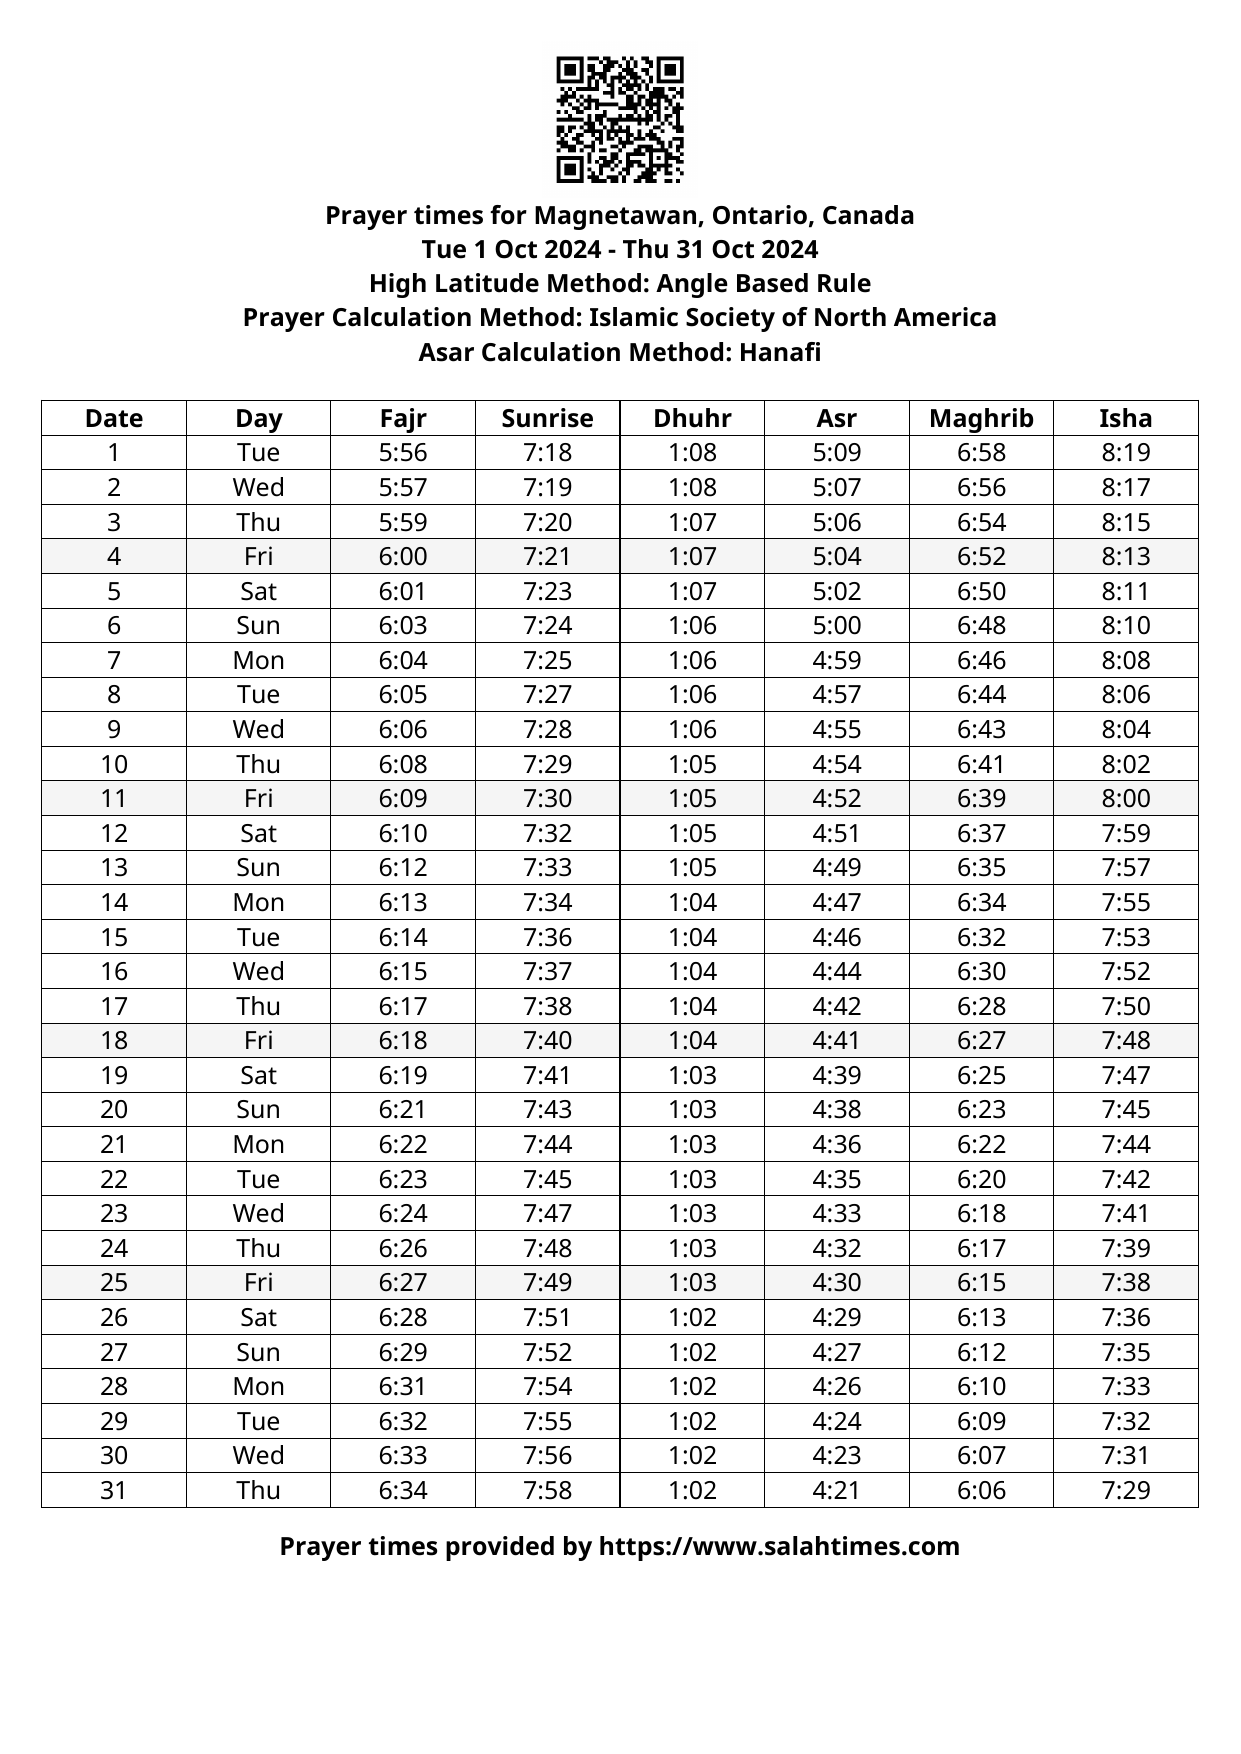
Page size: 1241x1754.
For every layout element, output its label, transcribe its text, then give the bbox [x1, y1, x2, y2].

table_cell 8:17 [1054, 470, 1198, 504]
table_cell 6:52 [910, 539, 1053, 573]
table_cell 1:06 [621, 609, 764, 642]
table_cell 1:03 [621, 1127, 764, 1161]
table_cell 1:07 [621, 505, 764, 538]
table_cell 7:51 [476, 1300, 619, 1334]
table_cell 6:21 [331, 1093, 475, 1126]
table_cell 6:07 [910, 1439, 1053, 1472]
table_cell 6:10 [331, 816, 475, 849]
table_cell 30 [42, 1439, 186, 1472]
table_cell 6:23 [910, 1093, 1053, 1126]
table_cell Fri [187, 539, 330, 573]
table_cell 5:59 [331, 505, 475, 538]
table_cell 6:54 [910, 505, 1053, 538]
table_cell 6:48 [910, 609, 1053, 642]
table_cell 24 [42, 1231, 186, 1264]
table_cell 4:32 [765, 1231, 909, 1264]
table_cell 6:29 [331, 1335, 475, 1368]
table_cell 1:04 [621, 989, 764, 1022]
table_cell 6:34 [910, 885, 1053, 919]
table_cell 6:13 [331, 885, 475, 919]
table_cell 7:19 [476, 470, 619, 504]
table_cell 4:38 [765, 1093, 909, 1126]
table_cell Fri [187, 1024, 330, 1057]
table_cell 31 [42, 1473, 186, 1507]
table_cell 7:41 [476, 1058, 619, 1092]
table_cell 7:39 [1054, 1231, 1198, 1264]
table_cell 6:17 [910, 1231, 1053, 1264]
table_cell 7:18 [476, 436, 619, 469]
table_cell 4:59 [765, 643, 909, 677]
table_cell 1:07 [621, 539, 764, 573]
table_cell 7 [42, 643, 186, 677]
table_cell 4:27 [765, 1335, 909, 1368]
table_cell 7:25 [476, 643, 619, 677]
table_header Sunrise [476, 401, 619, 434]
table_cell 6:09 [910, 1404, 1053, 1437]
table_cell 6:32 [910, 920, 1053, 953]
table_cell 7:43 [476, 1093, 619, 1126]
table_cell 21 [42, 1127, 186, 1161]
table_cell 12 [42, 816, 186, 849]
table_cell 6:17 [331, 989, 475, 1022]
table_cell 7:45 [476, 1162, 619, 1195]
table_cell 6:06 [331, 712, 475, 746]
table_cell 10 [42, 747, 186, 780]
table_cell 4:46 [765, 920, 909, 953]
table_cell 7:38 [476, 989, 619, 1022]
table_cell 13 [42, 851, 186, 884]
table_cell 1:04 [621, 920, 764, 953]
table_cell 4:44 [765, 954, 909, 988]
table_cell 28 [42, 1369, 186, 1403]
table_cell 1:03 [621, 1196, 764, 1230]
table_cell 4 [42, 539, 186, 573]
table_cell 7:36 [476, 920, 619, 953]
table_cell Wed [187, 712, 330, 746]
table_cell 6:23 [331, 1162, 475, 1195]
table_cell 6:26 [331, 1231, 475, 1264]
table_cell Mon [187, 885, 330, 919]
table_cell 2 [42, 470, 186, 504]
table_cell 7:47 [1054, 1058, 1198, 1092]
table_cell 1:06 [621, 678, 764, 711]
table_cell Sat [187, 574, 330, 607]
table_cell Tue [187, 1404, 330, 1437]
table_cell Thu [187, 989, 330, 1022]
table_cell 27 [42, 1335, 186, 1368]
table_cell 7:42 [1054, 1162, 1198, 1195]
table_cell 8:11 [1054, 574, 1198, 607]
table_cell Tue [187, 920, 330, 953]
table_cell 6:10 [910, 1369, 1053, 1403]
text Prayer Calculation Method: Islamic Society of North America [42, 300, 1198, 334]
table_cell 1:05 [621, 747, 764, 780]
table_cell 1:02 [621, 1369, 764, 1403]
table_cell 20 [42, 1093, 186, 1126]
table_cell 17 [42, 989, 186, 1022]
table_cell Sun [187, 1093, 330, 1126]
table_cell 7:55 [1054, 885, 1198, 919]
table_cell 4:29 [765, 1300, 909, 1334]
table_cell 7:58 [476, 1473, 619, 1507]
table_cell 29 [42, 1404, 186, 1437]
text High Latitude Method: Angle Based Rule [42, 266, 1198, 300]
table_cell 4:55 [765, 712, 909, 746]
table_cell 7:24 [476, 609, 619, 642]
table_cell 7:44 [476, 1127, 619, 1161]
table_cell 6:18 [910, 1196, 1053, 1230]
table_cell 7:44 [1054, 1127, 1198, 1161]
table_cell 4:24 [765, 1404, 909, 1437]
table_cell 6:04 [331, 643, 475, 677]
table_cell Thu [187, 505, 330, 538]
table_cell 7:50 [1054, 989, 1198, 1022]
table_cell 6:22 [910, 1127, 1053, 1161]
table_cell 7:23 [476, 574, 619, 607]
table_cell 6 [42, 609, 186, 642]
table_cell 1:05 [621, 816, 764, 849]
table_cell 7:38 [1054, 1266, 1198, 1299]
text Prayer times for Magnetawan, Ontario, Canada [42, 198, 1198, 232]
table_cell Mon [187, 1127, 330, 1161]
table_cell 6:14 [331, 920, 475, 953]
table_cell 1:02 [621, 1335, 764, 1368]
table_cell Wed [187, 954, 330, 988]
table_cell 6:03 [331, 609, 475, 642]
table_header Isha [1054, 401, 1198, 434]
text Tue 1 Oct 2024 - Thu 31 Oct 2024 [42, 232, 1198, 266]
table_cell 8:04 [1054, 712, 1198, 746]
table_cell 19 [42, 1058, 186, 1092]
table_header Date [42, 401, 186, 434]
table_cell 7:29 [1054, 1473, 1198, 1507]
table_header Asr [765, 401, 909, 434]
table_cell 6:20 [910, 1162, 1053, 1195]
table_cell 1:05 [621, 781, 764, 815]
table_cell 7:21 [476, 539, 619, 573]
table_cell 18 [42, 1024, 186, 1057]
table_cell 9 [42, 712, 186, 746]
table_cell Sun [187, 1335, 330, 1368]
table_cell 5:04 [765, 539, 909, 573]
table_cell 4:42 [765, 989, 909, 1022]
table_cell 1:06 [621, 712, 764, 746]
table_cell 7:35 [1054, 1335, 1198, 1368]
table_cell 6:12 [910, 1335, 1053, 1368]
table_cell 14 [42, 885, 186, 919]
table_header Dhuhr [621, 401, 764, 434]
table_cell 1:03 [621, 1231, 764, 1264]
table_cell 6:01 [331, 574, 475, 607]
table_cell 7:33 [476, 851, 619, 884]
table_cell 6:30 [910, 954, 1053, 988]
table_cell Sat [187, 1058, 330, 1092]
table_cell 7:37 [476, 954, 619, 988]
table_cell 6:00 [331, 539, 475, 573]
table_cell Tue [187, 1162, 330, 1195]
table_cell 1:08 [621, 470, 764, 504]
table_cell 6:44 [910, 678, 1053, 711]
table_cell Sat [187, 816, 330, 849]
table_cell 7:48 [476, 1231, 619, 1264]
table_cell 8:08 [1054, 643, 1198, 677]
table_cell 7:52 [476, 1335, 619, 1368]
table_cell 4:54 [765, 747, 909, 780]
table_cell 1 [42, 436, 186, 469]
table_cell 8:10 [1054, 609, 1198, 642]
table_cell 5:02 [765, 574, 909, 607]
table_cell 7:41 [1054, 1196, 1198, 1230]
table_cell 4:26 [765, 1369, 909, 1403]
table_cell Thu [187, 1473, 330, 1507]
table_cell 7:49 [476, 1266, 619, 1299]
table_cell 4:21 [765, 1473, 909, 1507]
table_cell 7:59 [1054, 816, 1198, 849]
table_cell 7:33 [1054, 1369, 1198, 1403]
table_cell Wed [187, 1439, 330, 1472]
table_cell 1:03 [621, 1058, 764, 1092]
table_cell 7:54 [476, 1369, 619, 1403]
table_cell 6:24 [331, 1196, 475, 1230]
table_cell 7:31 [1054, 1439, 1198, 1472]
table_cell 16 [42, 954, 186, 988]
table_cell 6:50 [910, 574, 1053, 607]
table_cell 4:41 [765, 1024, 909, 1057]
table_cell 5:09 [765, 436, 909, 469]
table_cell 25 [42, 1266, 186, 1299]
table_cell 6:27 [910, 1024, 1053, 1057]
table_cell 8:02 [1054, 747, 1198, 780]
table_cell 6:08 [331, 747, 475, 780]
table_cell 4:49 [765, 851, 909, 884]
table_cell 4:47 [765, 885, 909, 919]
table_cell 6:13 [910, 1300, 1053, 1334]
table_cell 5:57 [331, 470, 475, 504]
table_cell 1:07 [621, 574, 764, 607]
table_cell 15 [42, 920, 186, 953]
table_cell 8 [42, 678, 186, 711]
picture [542, 41, 699, 198]
table_cell 1:02 [621, 1300, 764, 1334]
table_cell 7:28 [476, 712, 619, 746]
table_cell 11 [42, 781, 186, 815]
table_cell 6:32 [331, 1404, 475, 1437]
table_cell 1:02 [621, 1439, 764, 1472]
table_cell 1:02 [621, 1473, 764, 1507]
table_header Maghrib [910, 401, 1053, 434]
table_cell 1:03 [621, 1093, 764, 1126]
table_cell Thu [187, 1231, 330, 1264]
table_cell 6:41 [910, 747, 1053, 780]
table_cell 7:48 [1054, 1024, 1198, 1057]
table_cell 6:39 [910, 781, 1053, 815]
table_cell 7:34 [476, 885, 619, 919]
table_cell 1:05 [621, 851, 764, 884]
table_cell 6:15 [331, 954, 475, 988]
table_cell 1:02 [621, 1404, 764, 1437]
table_cell 7:57 [1054, 851, 1198, 884]
table_cell 1:08 [621, 436, 764, 469]
table_cell 7:40 [476, 1024, 619, 1057]
table_cell 8:19 [1054, 436, 1198, 469]
table_cell Tue [187, 436, 330, 469]
table_cell Fri [187, 781, 330, 815]
table_cell 1:03 [621, 1162, 764, 1195]
table_cell 1:04 [621, 954, 764, 988]
table_cell 4:30 [765, 1266, 909, 1299]
table_cell 6:09 [331, 781, 475, 815]
table_cell 6:43 [910, 712, 1053, 746]
table_cell 22 [42, 1162, 186, 1195]
table_cell 26 [42, 1300, 186, 1334]
table_cell 4:57 [765, 678, 909, 711]
table_cell Sun [187, 851, 330, 884]
table_cell 7:30 [476, 781, 619, 815]
table_cell Fri [187, 1266, 330, 1299]
table_header Day [187, 401, 330, 434]
table_cell 6:12 [331, 851, 475, 884]
table_cell 5:06 [765, 505, 909, 538]
table_cell 6:22 [331, 1127, 475, 1161]
table_cell 6:28 [331, 1300, 475, 1334]
table_cell 4:36 [765, 1127, 909, 1161]
table_cell 7:45 [1054, 1093, 1198, 1126]
table_cell Tue [187, 678, 330, 711]
table_cell 6:19 [331, 1058, 475, 1092]
table_cell 7:56 [476, 1439, 619, 1472]
table_cell 6:37 [910, 816, 1053, 849]
table_cell 1:04 [621, 885, 764, 919]
table_cell 4:35 [765, 1162, 909, 1195]
table_cell 6:06 [910, 1473, 1053, 1507]
table_cell 6:18 [331, 1024, 475, 1057]
table_cell 6:27 [331, 1266, 475, 1299]
table_cell 1:03 [621, 1266, 764, 1299]
table_cell 8:06 [1054, 678, 1198, 711]
table_cell Wed [187, 470, 330, 504]
table_cell 4:52 [765, 781, 909, 815]
table_cell 8:15 [1054, 505, 1198, 538]
table_cell 1:06 [621, 643, 764, 677]
table_cell 6:58 [910, 436, 1053, 469]
table_header Fajr [331, 401, 475, 434]
table_cell 7:27 [476, 678, 619, 711]
table_cell 7:55 [476, 1404, 619, 1437]
table_cell 6:28 [910, 989, 1053, 1022]
table_cell 7:47 [476, 1196, 619, 1230]
table_cell 7:29 [476, 747, 619, 780]
table_cell 7:32 [1054, 1404, 1198, 1437]
table_cell 6:31 [331, 1369, 475, 1403]
table_cell 6:25 [910, 1058, 1053, 1092]
table_cell 4:51 [765, 816, 909, 849]
table_cell 8:00 [1054, 781, 1198, 815]
table_cell 4:39 [765, 1058, 909, 1092]
table_cell Sat [187, 1300, 330, 1334]
text Prayer times provided by https://www.salahtimes.com [42, 1528, 1198, 1563]
table_cell 6:34 [331, 1473, 475, 1507]
table_cell 7:53 [1054, 920, 1198, 953]
table_cell Mon [187, 643, 330, 677]
table_cell 3 [42, 505, 186, 538]
table_cell 23 [42, 1196, 186, 1230]
table_cell Thu [187, 747, 330, 780]
table_cell 5 [42, 574, 186, 607]
table_cell 8:13 [1054, 539, 1198, 573]
text Asar Calculation Method: Hanafi [42, 334, 1198, 368]
table_cell 7:20 [476, 505, 619, 538]
table_cell 7:52 [1054, 954, 1198, 988]
table_cell Mon [187, 1369, 330, 1403]
table_cell 4:33 [765, 1196, 909, 1230]
table_cell 6:05 [331, 678, 475, 711]
table_cell 7:36 [1054, 1300, 1198, 1334]
table_cell 5:00 [765, 609, 909, 642]
table_cell 5:07 [765, 470, 909, 504]
table_cell 4:23 [765, 1439, 909, 1472]
table_cell 6:35 [910, 851, 1053, 884]
table_cell 5:56 [331, 436, 475, 469]
table_cell 6:56 [910, 470, 1053, 504]
table_cell 6:33 [331, 1439, 475, 1472]
table_cell 7:32 [476, 816, 619, 849]
table_cell Wed [187, 1196, 330, 1230]
table_cell 6:46 [910, 643, 1053, 677]
table_cell 1:04 [621, 1024, 764, 1057]
table_cell Sun [187, 609, 330, 642]
table_cell 6:15 [910, 1266, 1053, 1299]
